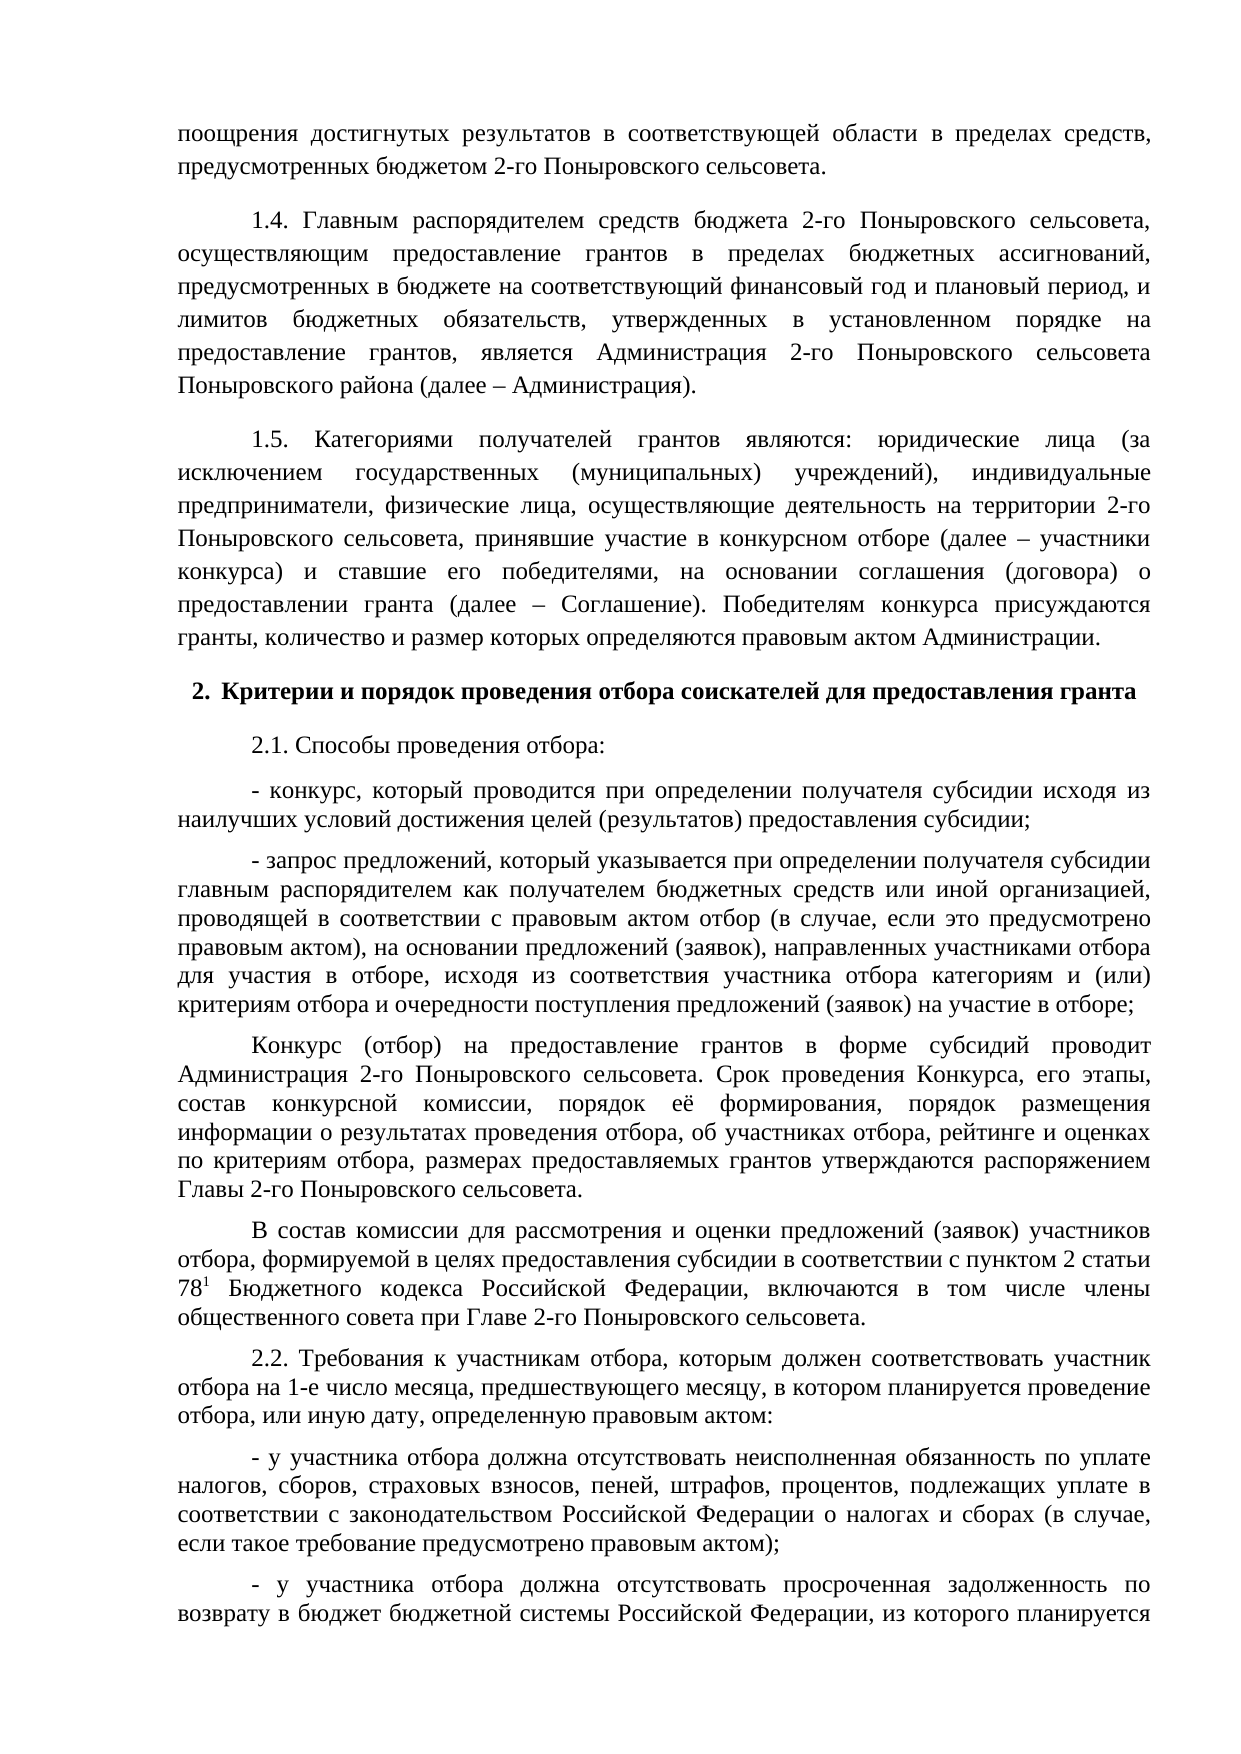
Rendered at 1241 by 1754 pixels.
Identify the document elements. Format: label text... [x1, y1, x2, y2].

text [177, 118, 1152, 180]
text 1.4. Главным распорядителем средств бюджета 2-го Поныровского сельсовета, осуществляющим предоставление грантов в пределах бюджетных ассигнований, предусмотренных в бюджете на соответствующий финансовый год и плановый период, и лимитов бюджетных обязательств, утвержденных в установленном порядке на предоставление грантов, является Администрация 2-го Поныровского сельсовета Поныровского района (далее – Администрация). [177, 205, 1152, 399]
text 2.1. Способы проведения отбора: [177, 730, 1152, 758]
text 1.5. Категориями получателей грантов являются: юридические лица (за исключением государственных (муниципальных) учреждений), индивидуальные предприниматели, физические лица, осуществляющие деятельность на территории 2-го Поныровского сельсовета, принявшие участие в конкурсном отборе (далее – участники конкурса) и ставшие его победителями, на основании соглашения (договора) о предоставлении гранта (далее – Соглашение). Победителям конкурса присуждаются гранты, количество и размер которых определяются правовым актом Администрации. [177, 424, 1152, 651]
text - конкурс, который проводится при определении получателя субсидии исходя из наилучших условий достижения целей (результатов) предоставления субсидии; [177, 775, 1152, 833]
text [177, 1569, 1152, 1627]
text В состав комиссии для рассмотрения и оценки предложений (заявок) участников отбора, формируемой в целях предоставления субсидии в соответствии с пунктом 2 статьи 781 Бюджетного кодекса Российской Федерации, включаются в том числе члены общественного совета при Главе 2-го Поныровского сельсовета. [177, 1215, 1152, 1330]
text - запрос предложений, который указывается при определении получателя субсидии главным распорядителем как получателем бюджетных средств или иной организацией, проводящей в соответствии с правовым актом отбор (в случае, если это предусмотрено правовым актом), на основании предложений (заявок), направленных участниками отбора для участия в отборе, исходя из соответствия участника отбора категориям и (или) критериям отбора и очередности поступления предложений (заявок) на участие в отборе; [177, 845, 1152, 1018]
text 2.2. Требования к участникам отбора, которым должен соответствовать участник отбора на 1-е число месяца, предшествующего месяцу, в котором планируется проведение отбора, или иную дату, определенную правовым актом: [177, 1343, 1152, 1429]
text - у участника отбора должна отсутствовать неисполненная обязанность по уплате налогов, сборов, страховых взносов, пеней, штрафов, процентов, подлежащих уплате в соответствии с законодательством Российской Федерации о налогах и сборах (в случае, если такое требование предусмотрено правовым актом); [177, 1442, 1152, 1557]
list Критерии и порядок проведения отбора соискателей для предоставления гранта [177, 676, 1152, 705]
text Конкурс (отбор) на предоставление грантов в форме субсидий проводит Администрация 2-го Поныровского сельсовета. Срок проведения Конкурса, его этапы, состав конкурсной комиссии, порядок её формирования, порядок размещения информации о результатах проведения отбора, об участниках отбора, рейтинге и оценках по критериям отбора, размерах предоставляемых грантов утверждаются распоряжением Главы 2-го Поныровского сельсовета. [177, 1030, 1152, 1203]
